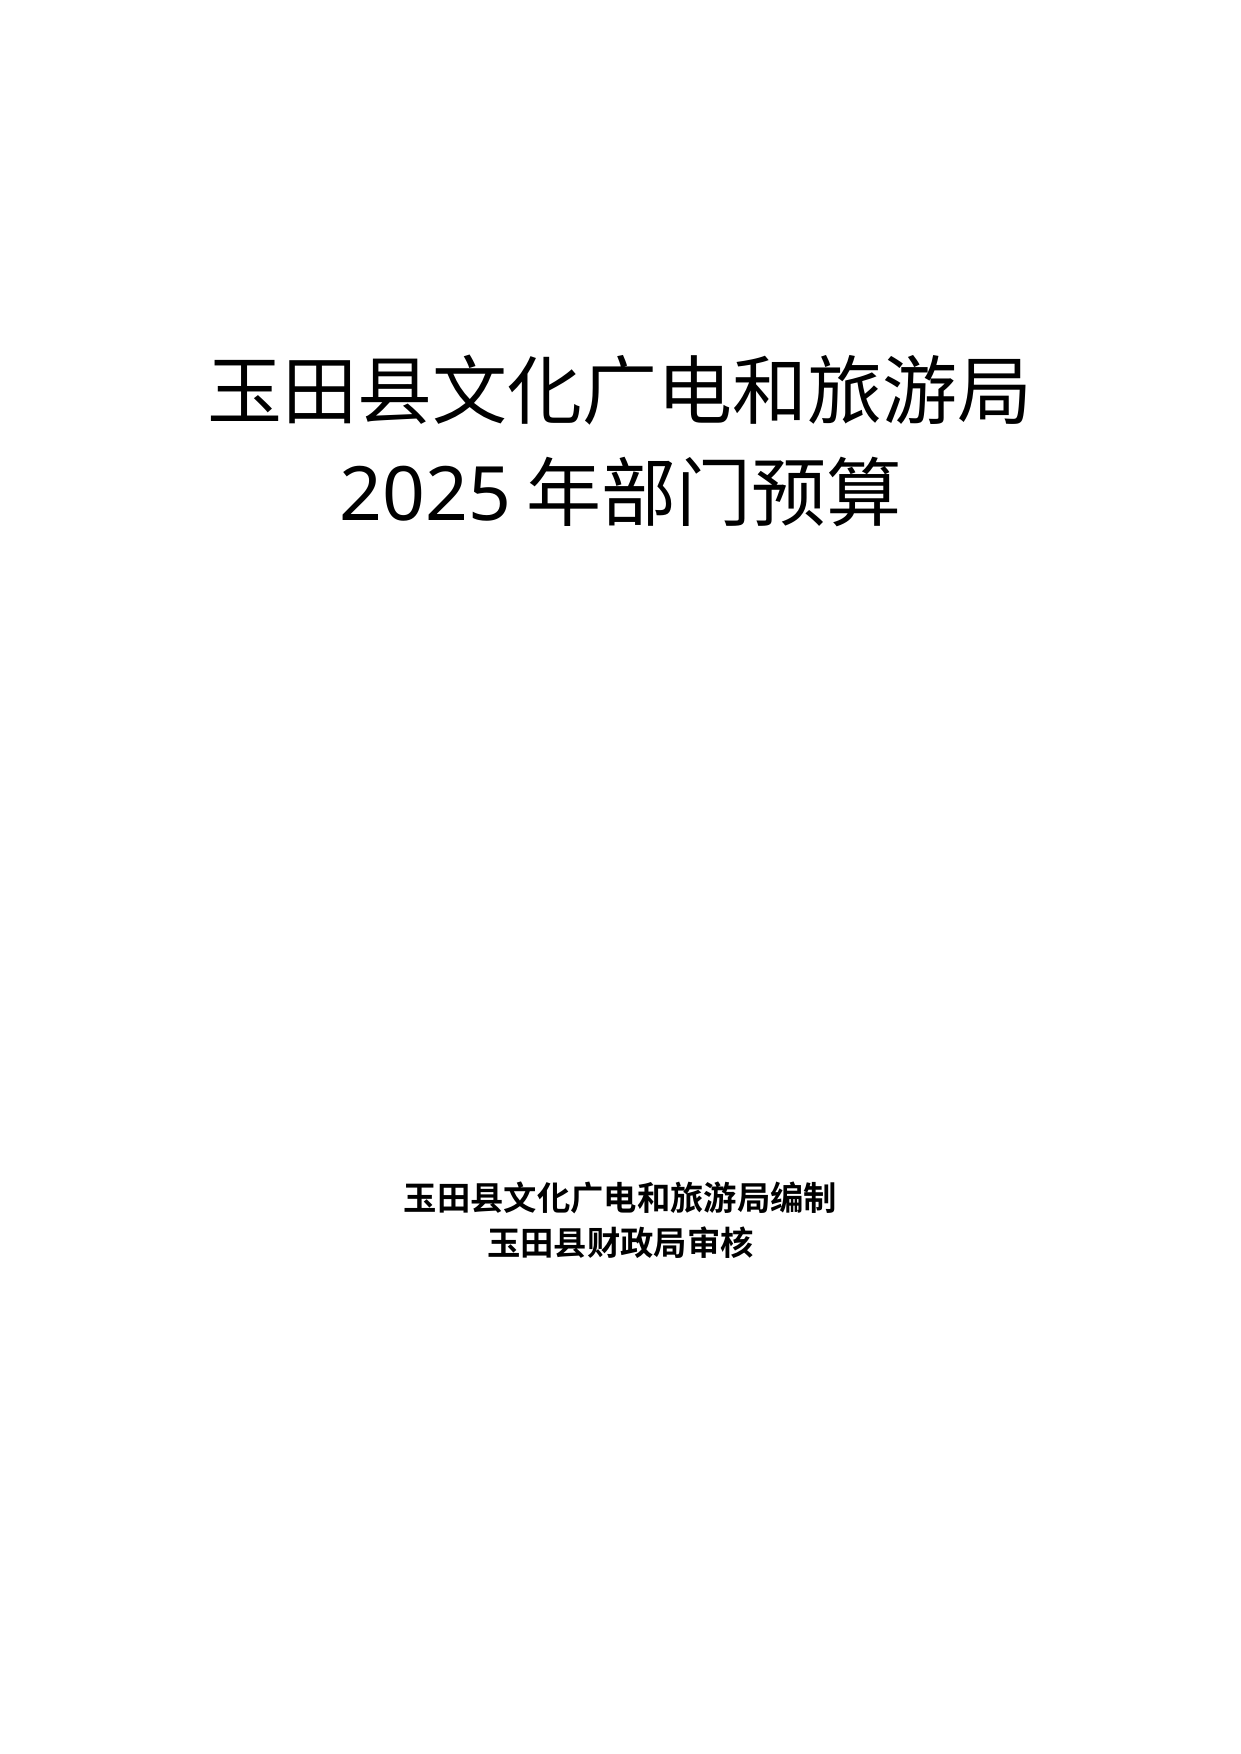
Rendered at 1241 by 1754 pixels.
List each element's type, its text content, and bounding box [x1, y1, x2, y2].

text 玉田县文化广电和旅游局 [118, 338, 1122, 440]
text 玉田县文化广电和旅游局编制 [118, 1175, 1122, 1220]
text 2025年部门预算 [118, 440, 1122, 542]
text 玉田县财政局审核 [118, 1220, 1122, 1266]
